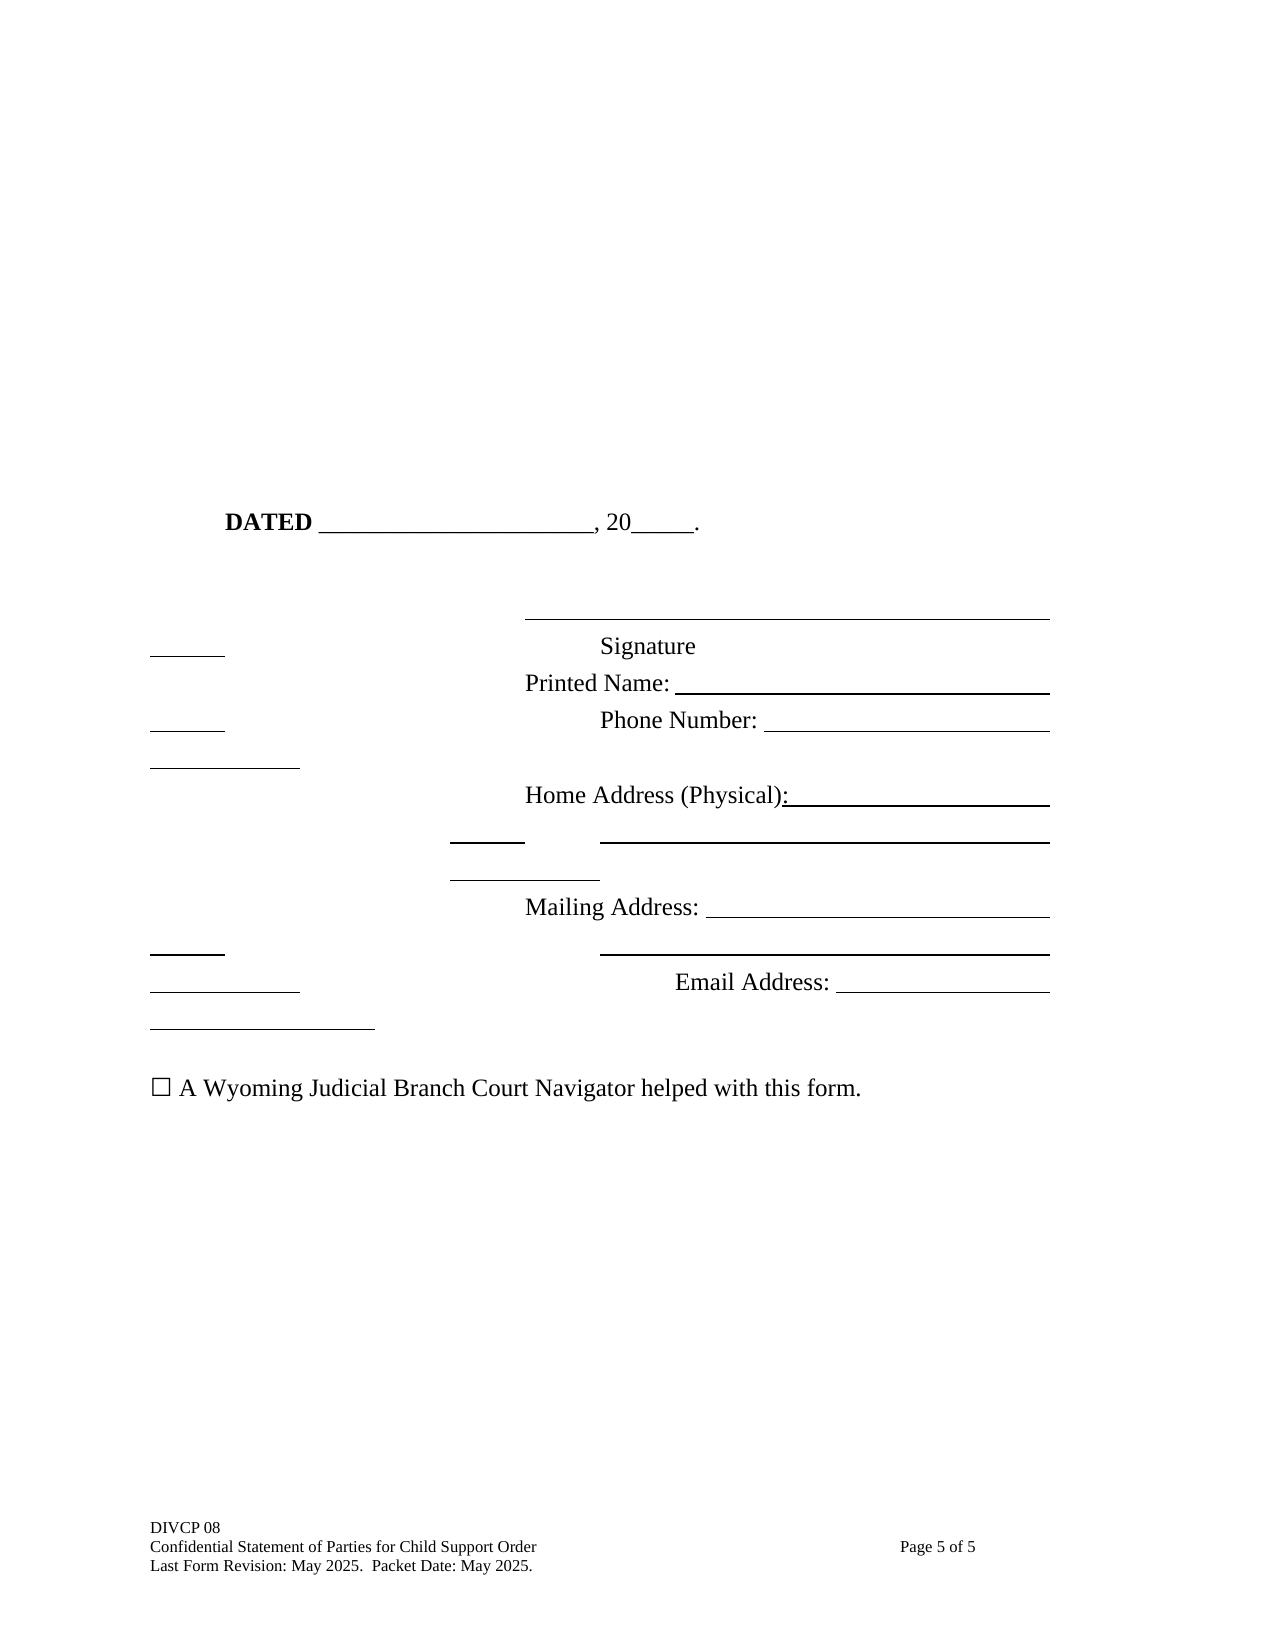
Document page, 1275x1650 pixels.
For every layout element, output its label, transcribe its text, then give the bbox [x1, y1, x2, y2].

text Home Address (Physical): [450, 780, 1125, 883]
text Printed Name: Phone Number: [150, 668, 1125, 772]
text Mailing Address: Email Address: [150, 892, 1125, 1033]
text DATED ______________________, 20_____. [225, 507, 1125, 536]
text Signature [150, 594, 1125, 660]
text A Wyoming Judicial Branch Court Navigator helped with this form. [150, 1070, 1125, 1104]
